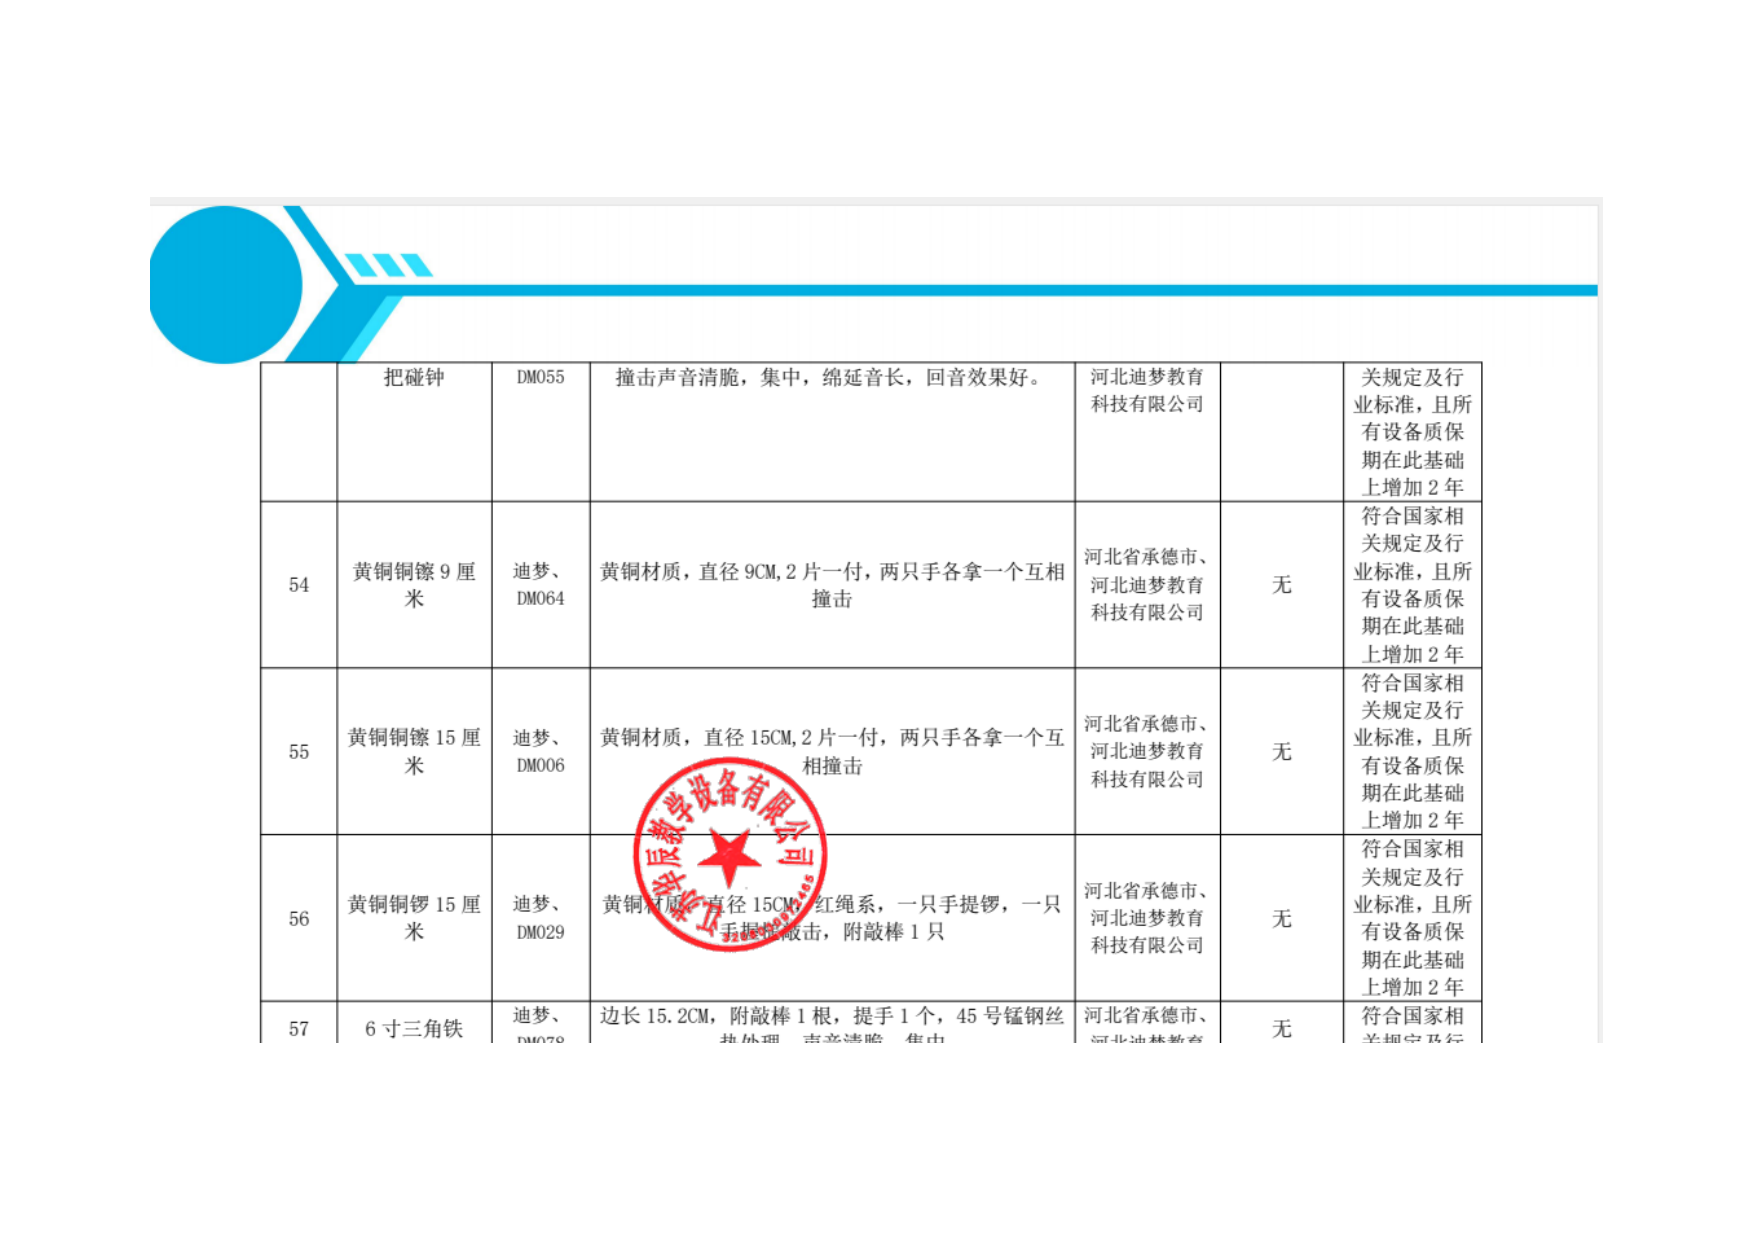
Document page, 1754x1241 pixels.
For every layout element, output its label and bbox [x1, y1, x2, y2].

picture [150, 197, 1603, 1043]
